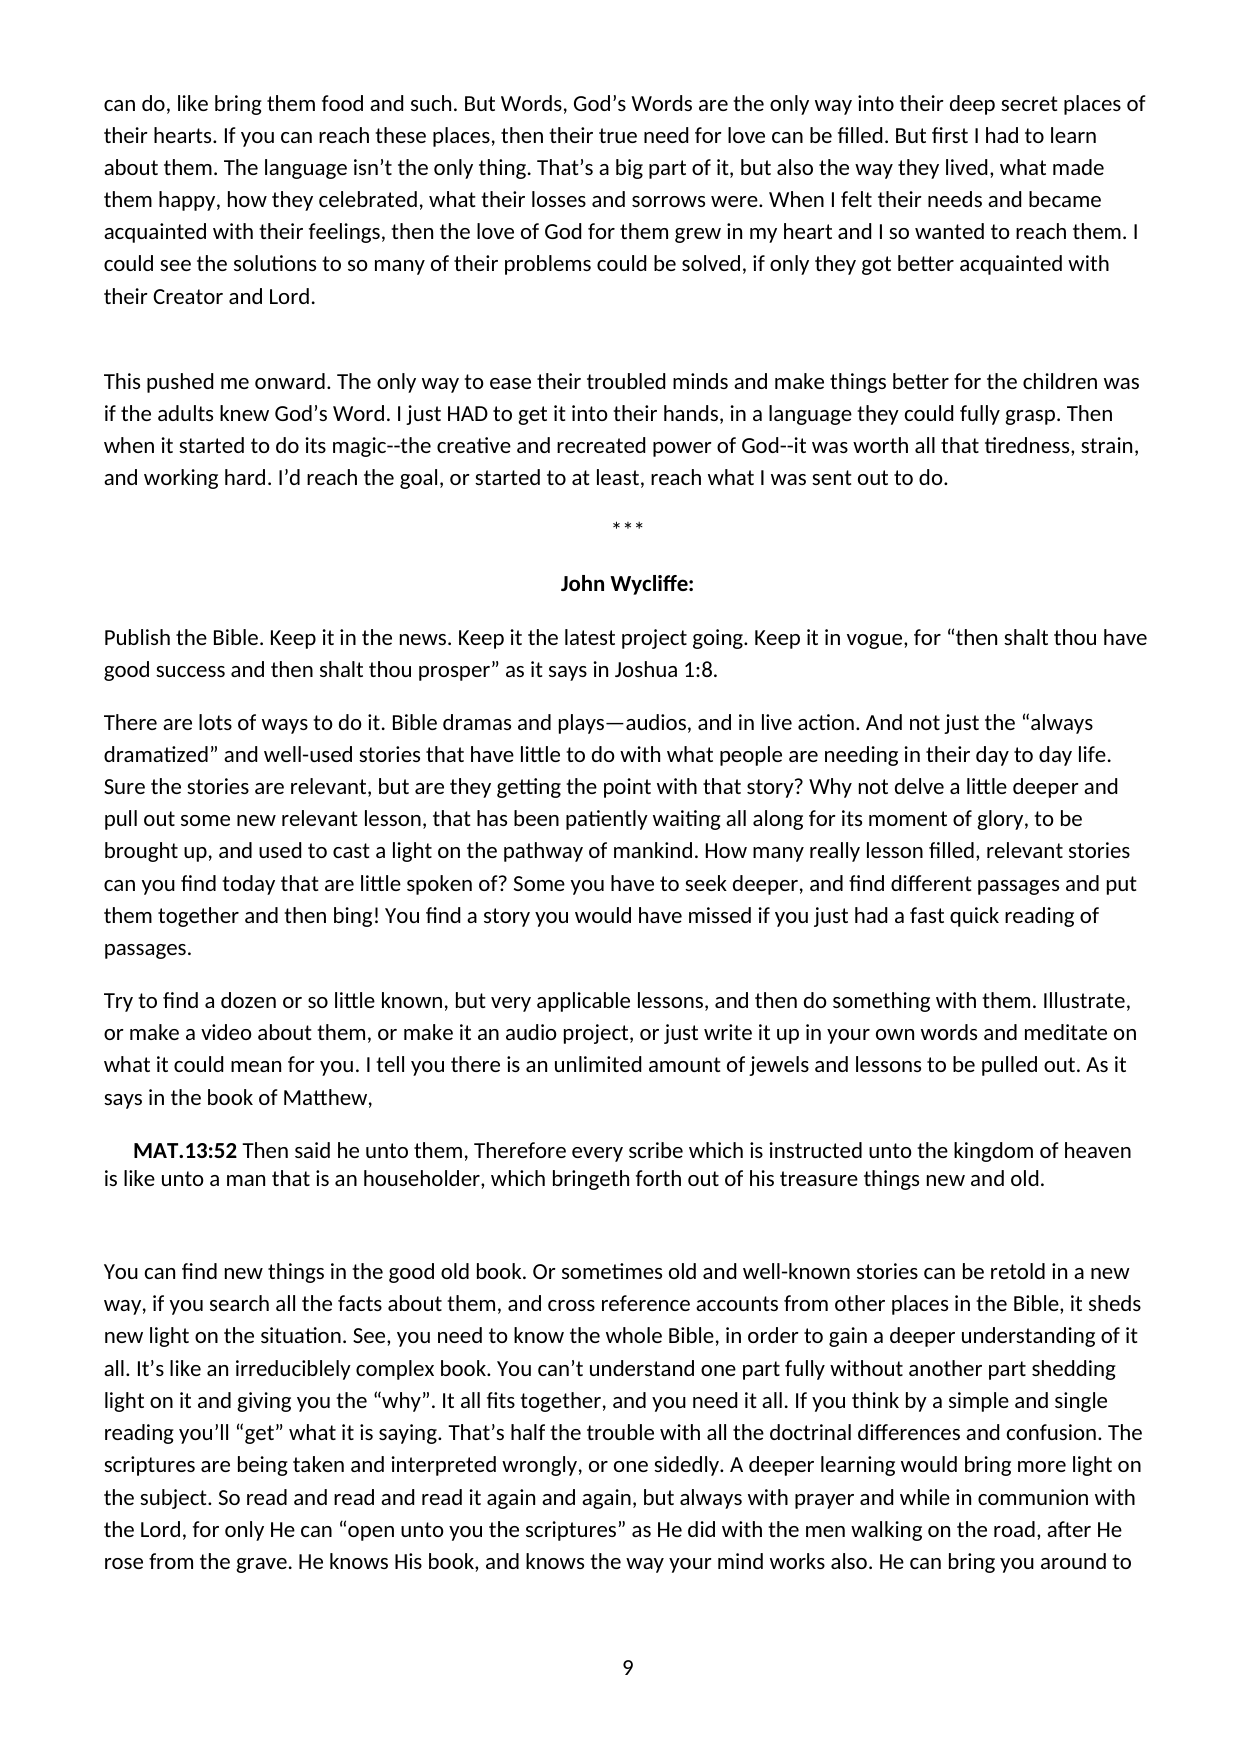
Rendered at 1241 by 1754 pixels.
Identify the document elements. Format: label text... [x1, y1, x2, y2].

text There are lots of ways to do it. Bible dramas and plays—audios, and in live action. And not just the “always dramatized” and well-used stories that have little to do with what people are needing in their day to day life. Sure the stories are relevant, but are they getting the point with that story? Why not delve a little deeper and pull out some new relevant lesson, that has been patiently waiting all along for its moment of glory, to be brought up, and used to cast a light on the pathway of mankind. How many really lesson filled, relevant stories can you find today that are little spoken of? Some you have to seek deeper, and find different passages and put them together and then bing! You find a story you would have missed if you just had a fast quick reading of passages. [103, 708, 1152, 961]
text This pushed me onward. The only way to ease their troubled minds and make things better for the children was if the adults knew God’s Word. I just HAD to get it into their hands, in a language they could fully grasp. Then when it started to do its magic--the creative and recreated power of God--it was worth all that tiredness, strain, and working hard. I’d reach the goal, or started to at least, reach what I was sent out to do. [103, 367, 1152, 492]
text Publish the Bible. Keep it in the news. Keep it the latest project going. Keep it in vogue, for “then shalt thou have good success and then shalt thou prosper” as it says in Joshua 1:8. [103, 623, 1152, 683]
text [103, 1257, 1152, 1575]
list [103, 89, 1152, 310]
text John Wycliffe: [103, 569, 1152, 598]
text Try to find a dozen or so little known, but very applicable lessons, and then do something with them. Illustrate, or make a video about them, or make it an audio project, or just write it up in your own words and meditate on what it could mean for you. I tell you there is an unlimited amount of jewels and lessons to be pulled out. As it says in the book of Matthew, [103, 986, 1152, 1111]
text *** [103, 517, 1152, 544]
text MAT.13:52 Then said he unto them, Therefore every scribe which is instructed unto the kingdom of heaven is like unto a man that is an householder, which bringeth forth out of his treasure things new and old. [103, 1136, 1152, 1192]
